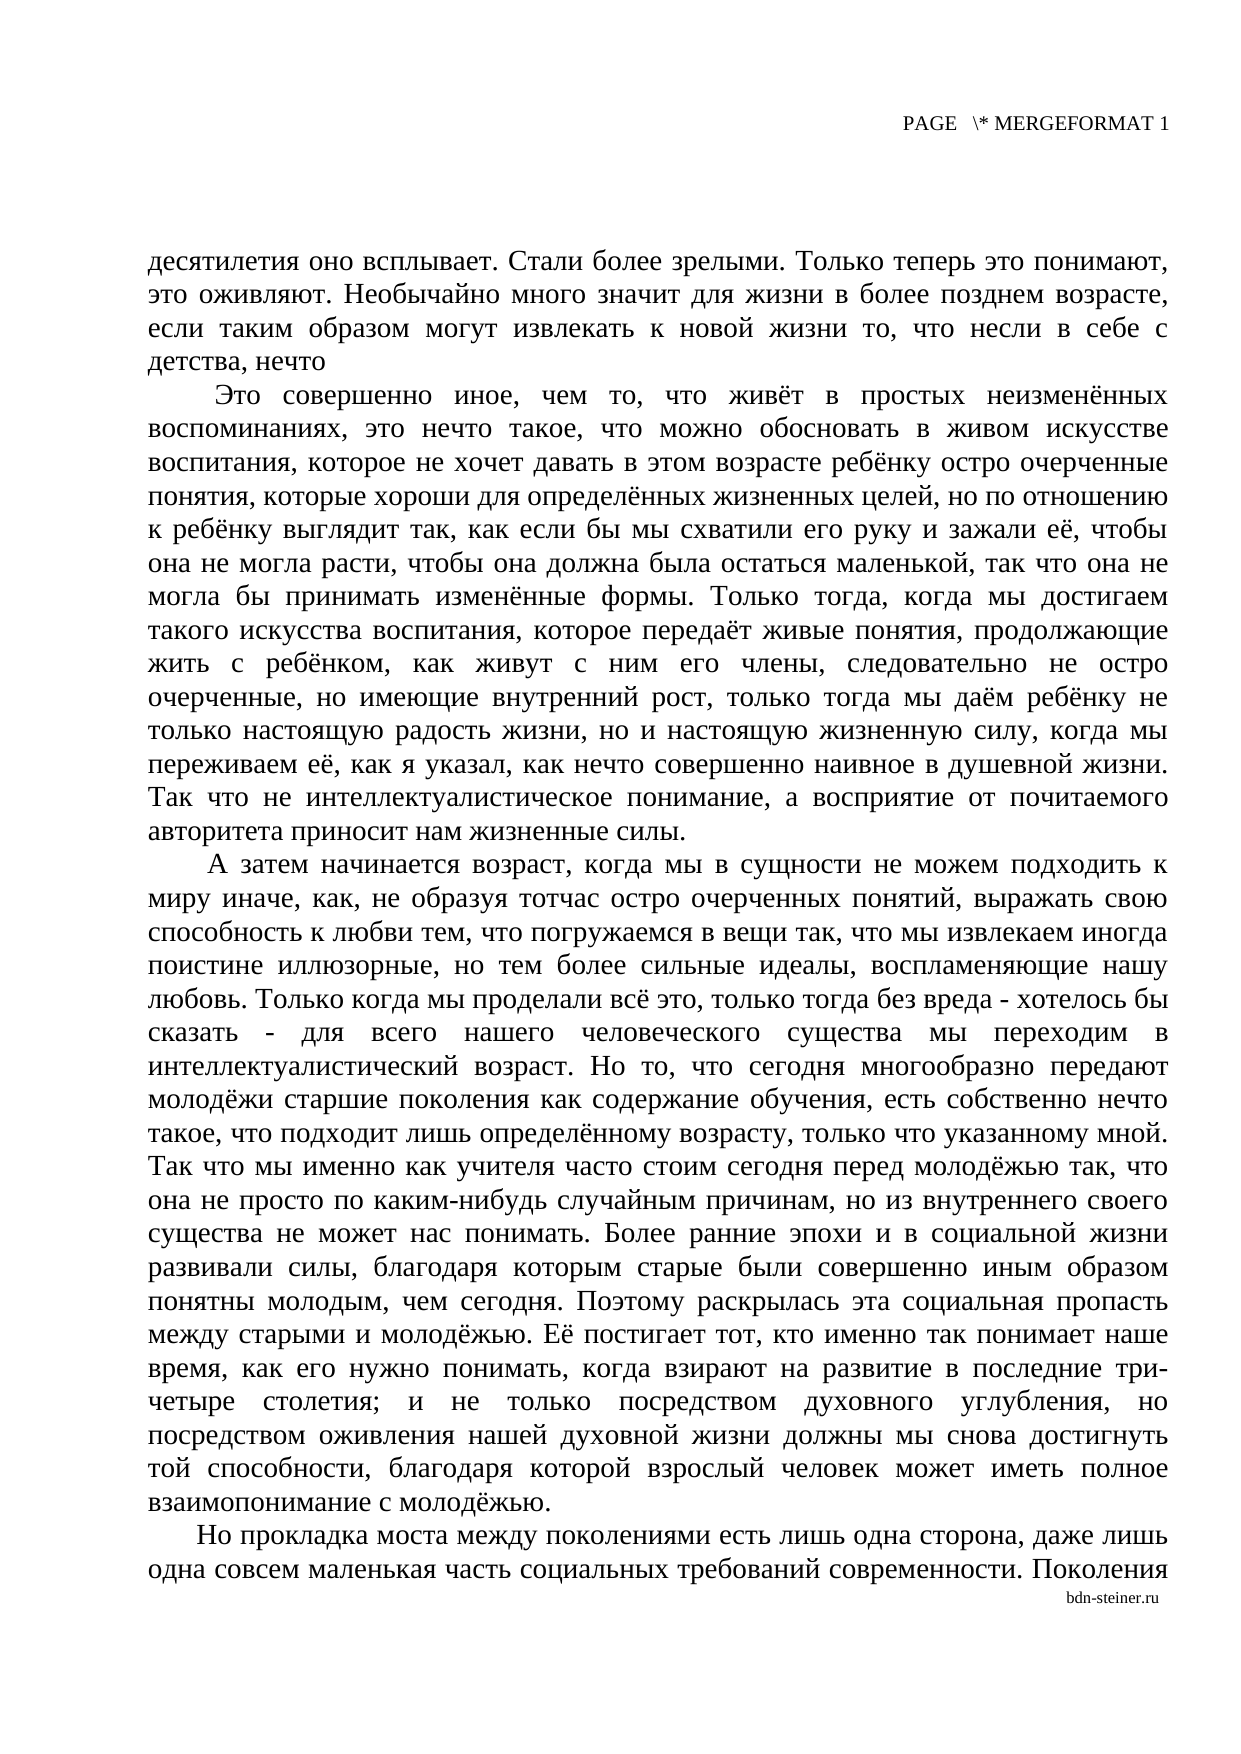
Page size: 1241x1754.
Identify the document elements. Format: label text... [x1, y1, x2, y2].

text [148, 243, 1169, 377]
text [148, 1517, 1169, 1584]
text А затем начинается возраст, когда мы в сущности не можем подходить к миру иначе, как, не образуя тотчас остро очерченных понятий, выражать свою способность к любви тем, что погружаемся в вещи так, что мы извлекаем иногда поистине иллюзорные, но тем более сильные идеалы, воспламеняющие нашу любовь. Только когда мы проделали всё это, только тогда без вреда - хотелось бы сказать - для всего нашего человеческого существа мы переходим в интеллектуалистический возраст. Но то, что сегодня многообразно передают молодёжи старшие поколения как содержание обучения, есть собственно нечто такое, что подходит лишь определённому возрасту, только что указанному мной. Так что мы именно как учителя часто стоим сегодня перед молодёжью так, что она не просто по каким-нибудь случайным причинам, но из внутреннего своего существа не может нас понимать. Более ранние эпохи и в социальной жизни развивали силы, благодаря которым старые были совершенно иным образом понятны молодым, чем сегодня. Поэтому раскрылась эта социальная пропасть между старыми и молодёжью. Её постигает тот, кто именно так понимает наше время, как его нужно понимать, когда взирают на развитие в последние три-четыре столетия; и не только посредством духовного углубления, но посредством оживления нашей духовной жизни должны мы снова достигнуть той способности, благодаря которой взрослый человек может иметь полное взаимопонимание с молодёжью. [148, 847, 1169, 1517]
text Это совершенно иное, чем то, что живёт в простых неизменённых воспоминаниях, это нечто такое, что можно обосновать в живом искусстве воспитания, которое не хочет давать в этом возрасте ребёнку остро очерченные понятия, которые хороши для определённых жизненных целей, но по отношению к ребёнку выглядит так, как если бы мы схватили его руку и зажали её, чтобы она не могла расти, чтобы она должна была остаться маленькой, так что она не могла бы принимать изменённые формы. Только тогда, когда мы достигаем такого искусства воспитания, которое передаёт живые понятия, продолжающие жить с ребёнком, как живут с ним его члены, следовательно не остро очерченные, но имеющие внутренний рост, только тогда мы даём ребёнку не только настоящую радость жизни, но и настоящую жизненную силу, когда мы переживаем её, как я указал, как нечто совершенно наивное в душевной жизни. Так что не интеллектуалистическое понимание, а восприятие от почитаемого авторитета приносит нам жизненные силы. [148, 377, 1169, 847]
